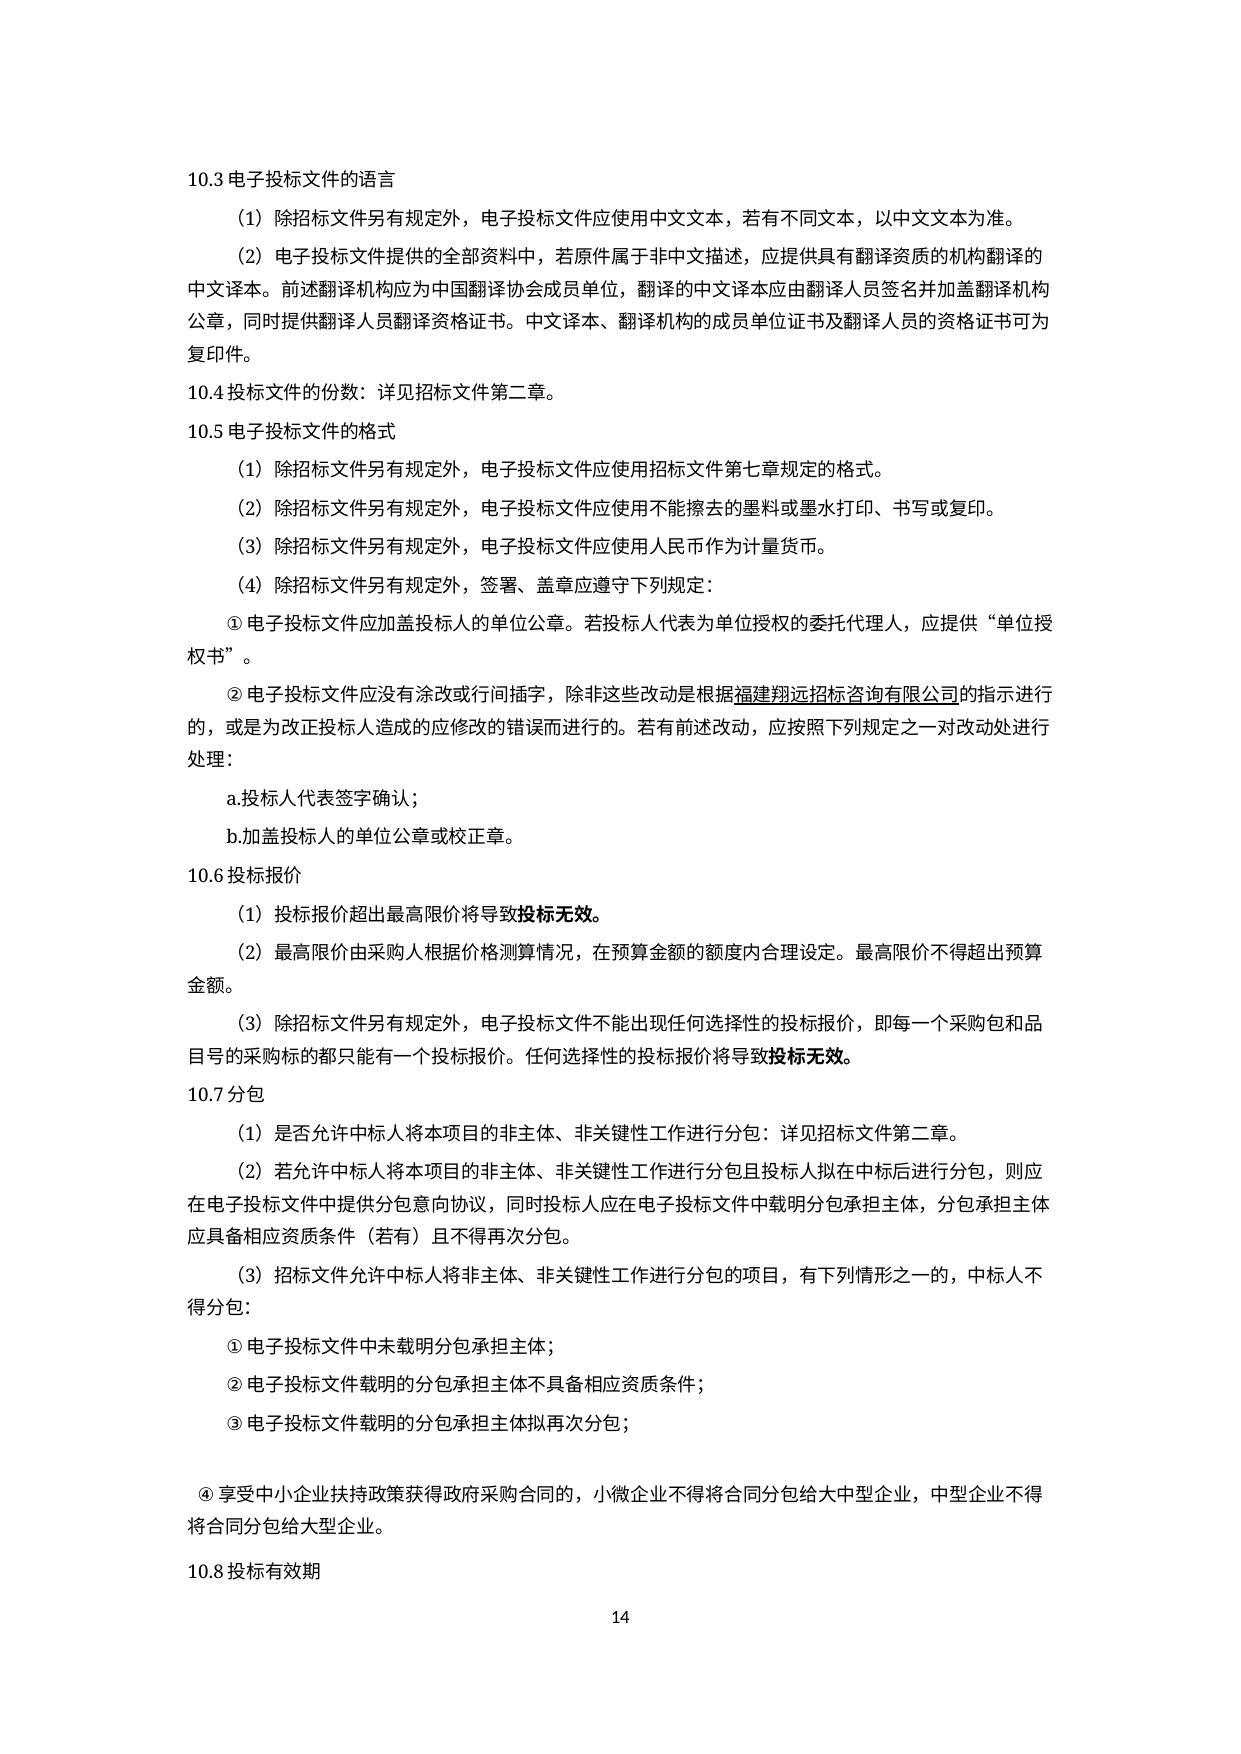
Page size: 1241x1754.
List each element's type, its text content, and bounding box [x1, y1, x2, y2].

text （1）除招标文件另有规定外，电子投标文件应使用招标文件第七章规定的格式。 [187, 452, 1053, 485]
text （2）最高限价由采购人根据价格测算情况，在预算金额的额度内合理设定。最高限价不得超出预算金额。 [187, 935, 1053, 1000]
text ②电子投标文件应没有涂改或行间插字，除非这些改动是根据福建翔远招标咨询有限公司的指示进行的，或是为改正投标人造成的应修改的错误而进行的。若有前述改动，应按照下列规定之一对改动处进行处理： [187, 677, 1053, 775]
text a.投标人代表签字确认； [187, 781, 1053, 813]
text ①电子投标文件中未载明分包承担主体； [187, 1329, 1053, 1361]
text （1）是否允许中标人将本项目的非主体、非关键性工作进行分包：详见招标文件第二章。 [187, 1116, 1053, 1148]
text ②电子投标文件载明的分包承担主体不具备相应资质条件； [187, 1367, 1053, 1400]
text 10.3电子投标文件的语言 [187, 162, 1053, 194]
text （3）除招标文件另有规定外，电子投标文件不能出现任何选择性的投标报价，即每一个采购包和品目号的采购标的都只能有一个投标报价。任何选择性的投标报价将导致投标无效。 [187, 1006, 1053, 1071]
text 10.5电子投标文件的格式 [187, 414, 1053, 446]
text b.加盖投标人的单位公章或校正章。 [187, 819, 1053, 852]
text （2）电子投标文件提供的全部资料中，若原件属于非中文描述，应提供具有翻译资质的机构翻译的中文译本。前述翻译机构应为中国翻译协会成员单位，翻译的中文译本应由翻译人员签名并加盖翻译机构公章，同时提供翻译人员翻译资格证书。中文译本、翻译机构的成员单位证书及翻译人员的资格证书可为复印件。 [187, 239, 1053, 369]
text （1）除招标文件另有规定外，电子投标文件应使用中文文本，若有不同文本，以中文文本为准。 [187, 201, 1053, 233]
text （2）除招标文件另有规定外，电子投标文件应使用不能擦去的墨料或墨水打印、书写或复印。 [187, 491, 1053, 523]
text ③电子投标文件载明的分包承担主体拟再次分包； [187, 1406, 1053, 1471]
text （3）除招标文件另有规定外，电子投标文件应使用人民币作为计量货币。 [187, 529, 1053, 562]
text 10.6投标报价 [187, 858, 1053, 891]
text 10.7分包 [187, 1077, 1053, 1110]
text 10.8投标有效期 [187, 1554, 1053, 1586]
text （3）招标文件允许中标人将非主体、非关键性工作进行分包的项目，有下列情形之一的，中标人不得分包： [187, 1258, 1053, 1323]
text （1）投标报价超出最高限价将导致投标无效。 [187, 897, 1053, 929]
text 10.4投标文件的份数：详见招标文件第二章。 [187, 375, 1053, 408]
text （2）若允许中标人将本项目的非主体、非关键性工作进行分包且投标人拟在中标后进行分包，则应在电子投标文件中提供分包意向协议，同时投标人应在电子投标文件中载明分包承担主体，分包承担主体应具备相应资质条件（若有）且不得再次分包。 [187, 1154, 1053, 1252]
text （4）除招标文件另有规定外，签署、盖章应遵守下列规定： [187, 568, 1053, 600]
text ④享受中小企业扶持政策获得政府采购合同的，小微企业不得将合同分包给大中型企业，中型企业不得将合同分包给大型企业。 [187, 1477, 1053, 1542]
text ①电子投标文件应加盖投标人的单位公章。若投标人代表为单位授权的委托代理人，应提供“单位授权书”。 [187, 606, 1053, 671]
